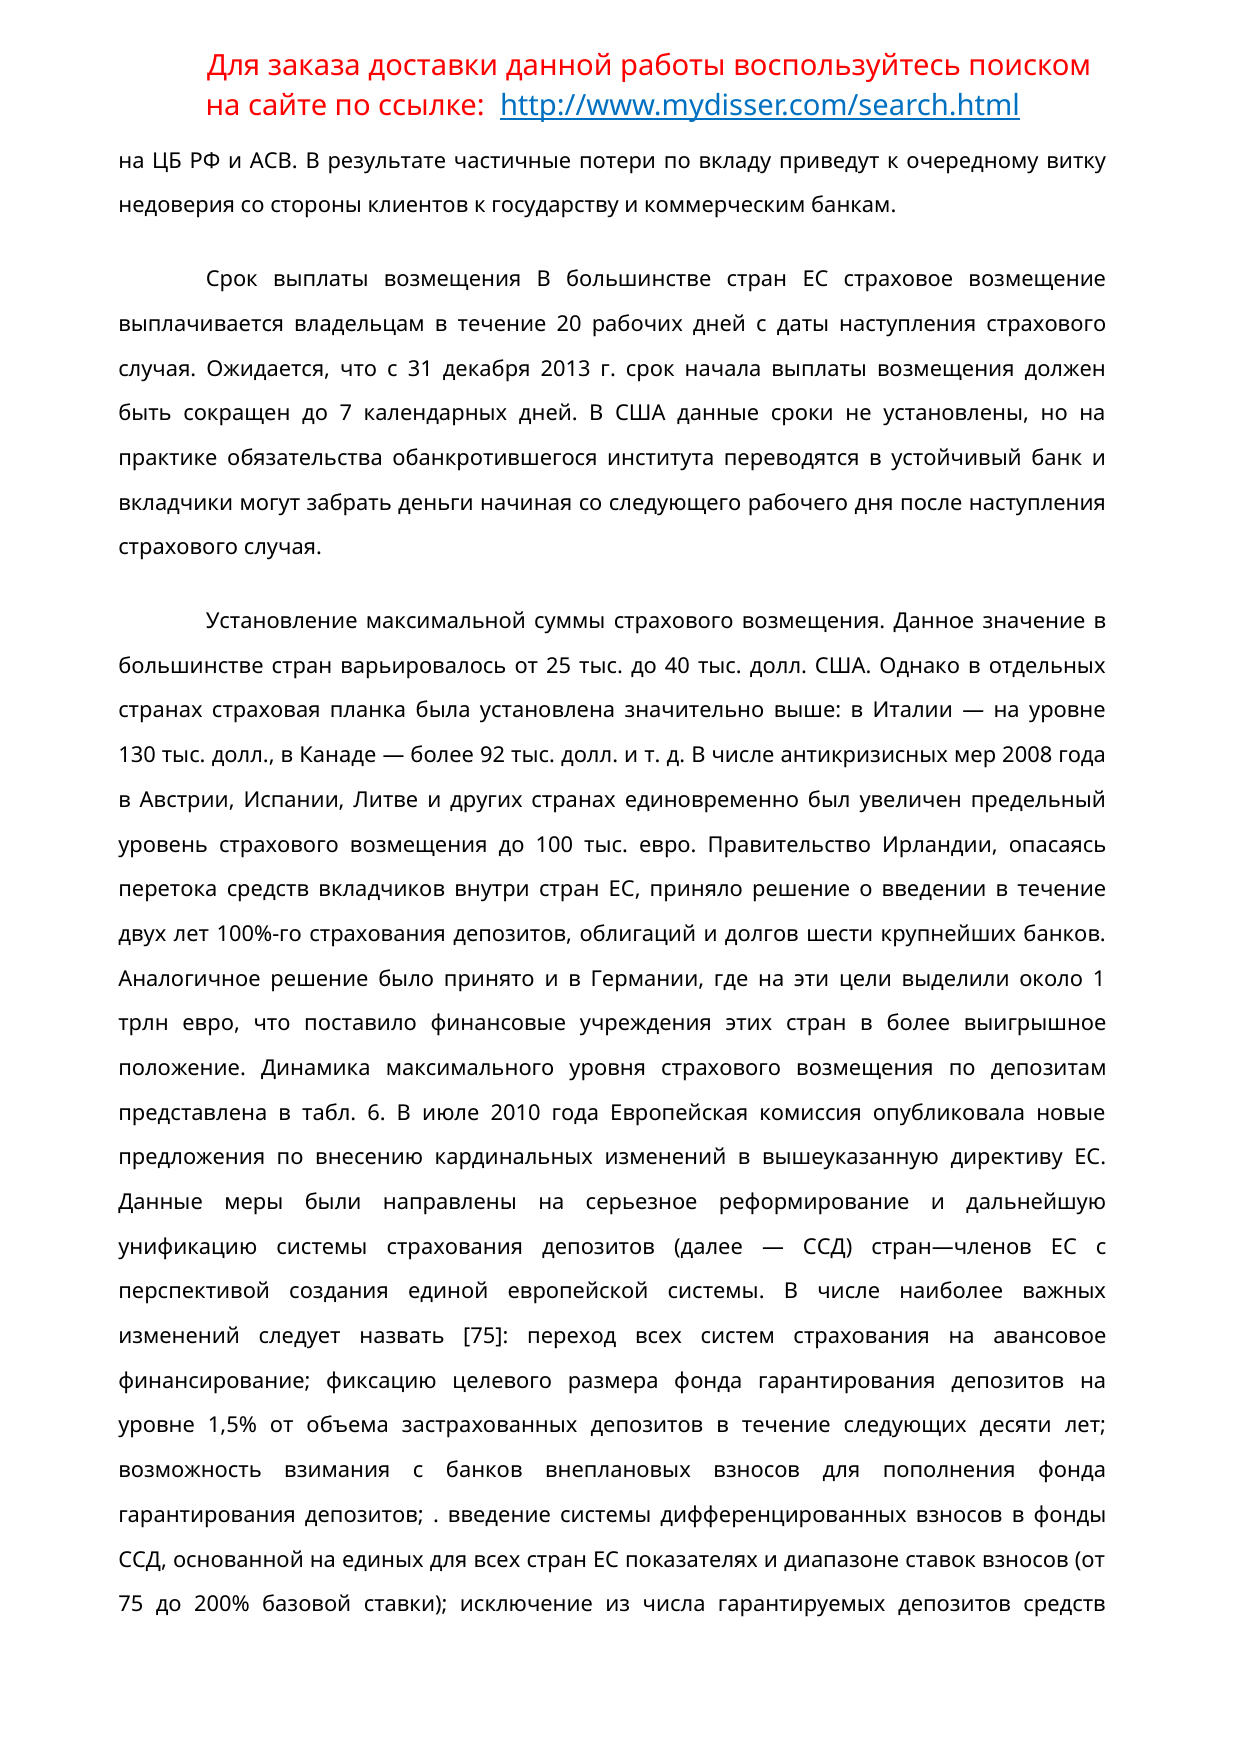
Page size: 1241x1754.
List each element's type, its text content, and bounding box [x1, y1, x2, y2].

text Срок выплаты возмещения В большинстве стран ЕС страховое возмещение выплачивается владельцам в течение 20 рабочих дней с даты наступления страхового случая. Ожидается, что с 31 декабря 2013 г. срок начала выплаты возмещения должен быть сокращен до 7 календарных дней. В США данные сроки не установлены, но на практике обязательства обанкротившегося института переводятся в устойчивый банк и вкладчики могут забрать деньги начиная со следующего рабочего дня после наступления страхового случая. [118, 263, 1107, 561]
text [118, 605, 1107, 1618]
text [118, 144, 1107, 219]
